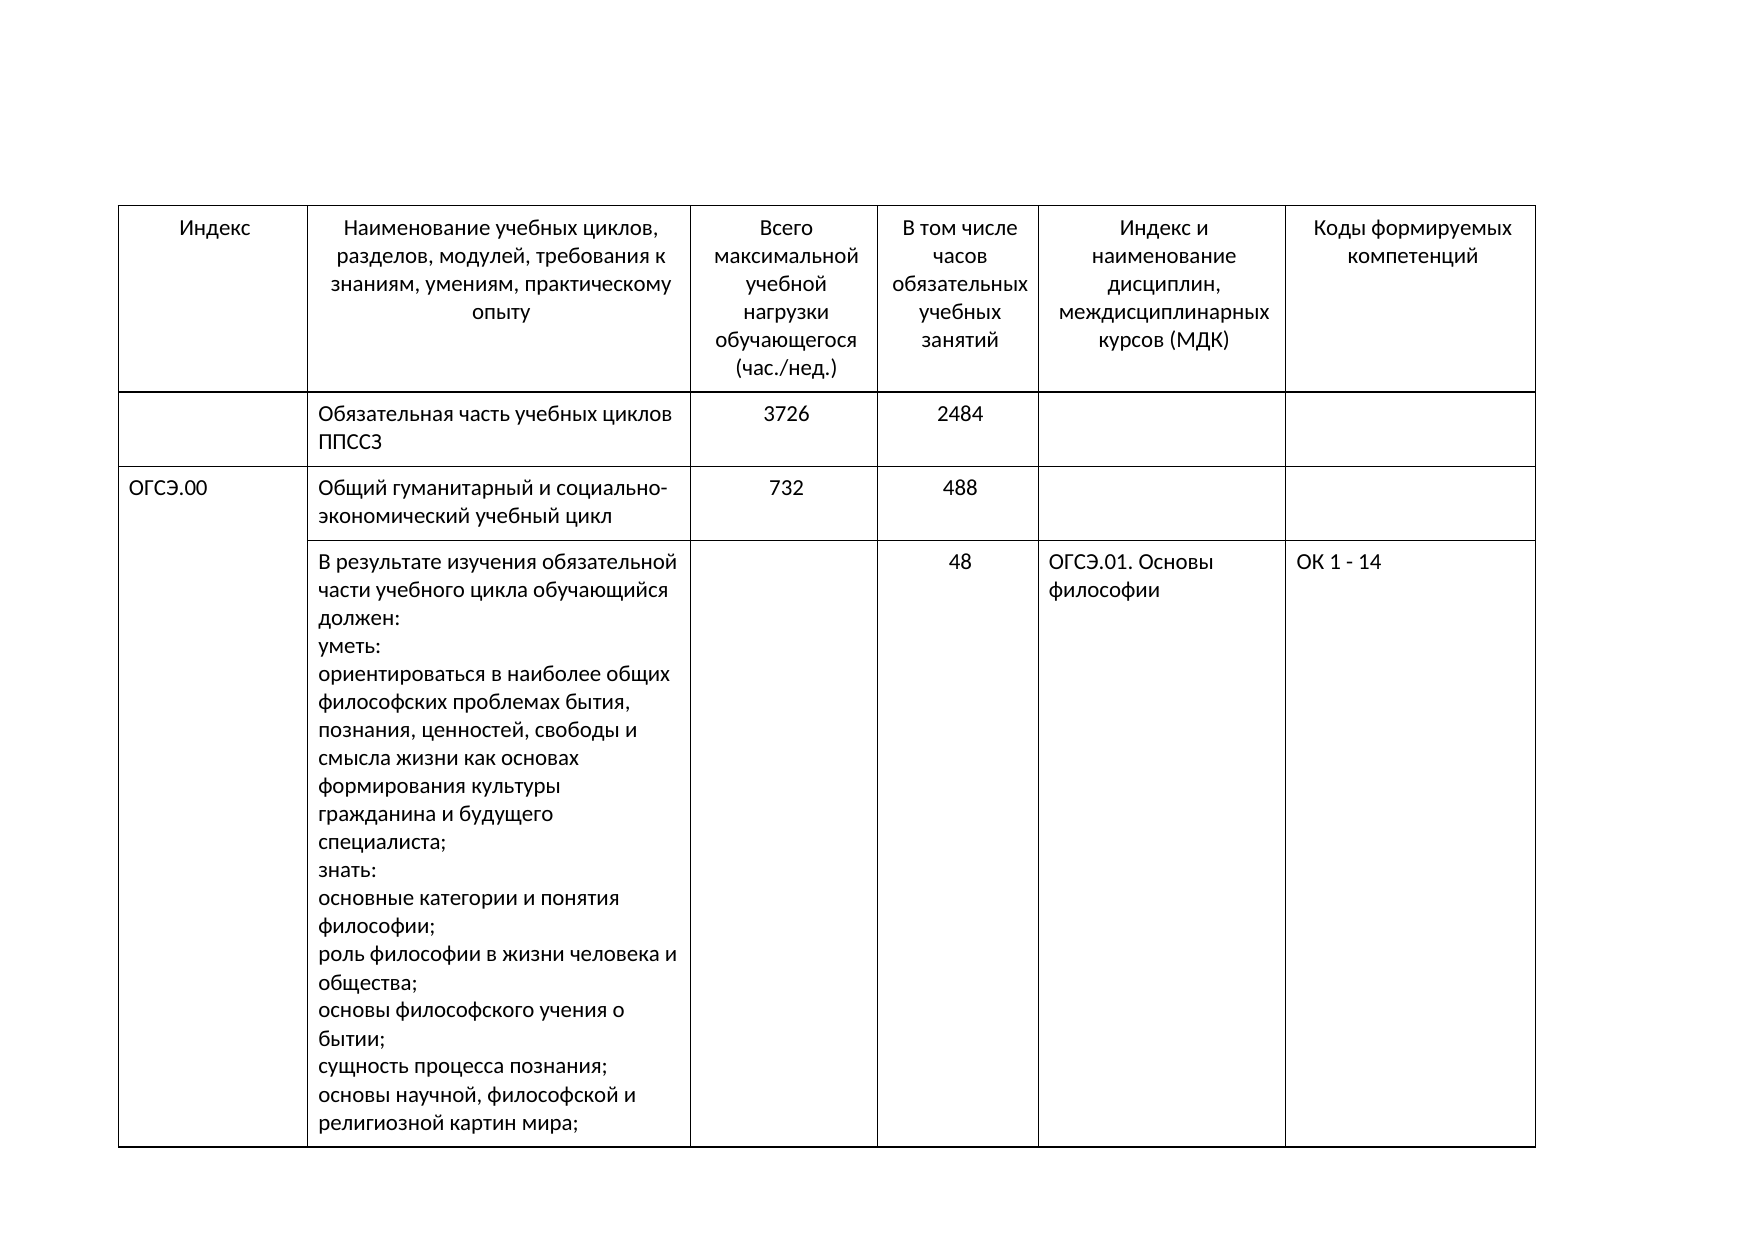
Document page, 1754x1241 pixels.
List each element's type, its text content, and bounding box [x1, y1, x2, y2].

table_cell [1039, 467, 1285, 540]
table_header В том числе часов обязательных учебных занятий [878, 206, 1038, 391]
table_header Индекс [119, 206, 307, 391]
table_cell [119, 393, 307, 466]
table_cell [308, 541, 690, 1146]
table_cell Общий гуманитарный и социально-экономический учебный цикл [308, 467, 690, 540]
table_header Наименование учебных циклов, разделов, модулей, требования к знаниям, умениям, практическому опыту [308, 206, 690, 391]
table_cell [1286, 467, 1535, 540]
table_cell 3726 [691, 393, 877, 466]
table_cell [1286, 393, 1535, 466]
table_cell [1039, 541, 1285, 1146]
table_cell ОК 1 - 14 [1286, 541, 1535, 1146]
table_cell Обязательная часть учебных циклов ППССЗ [308, 393, 690, 466]
table_header Коды формируемых компетенций [1286, 206, 1535, 391]
table_cell [1039, 393, 1285, 466]
table_header Всего максимальной учебной нагрузки обучающегося (час./нед.) [691, 206, 877, 391]
table_cell ОГСЭ.00 [119, 467, 307, 1146]
table_cell 732 [691, 467, 877, 540]
table_cell 48 [878, 541, 1038, 1146]
table_cell 2484 [878, 393, 1038, 466]
table_cell [691, 541, 877, 1146]
table_header Индекс и наименование дисциплин, междисциплинарных курсов (МДК) [1039, 206, 1285, 391]
table_cell 488 [878, 467, 1038, 540]
